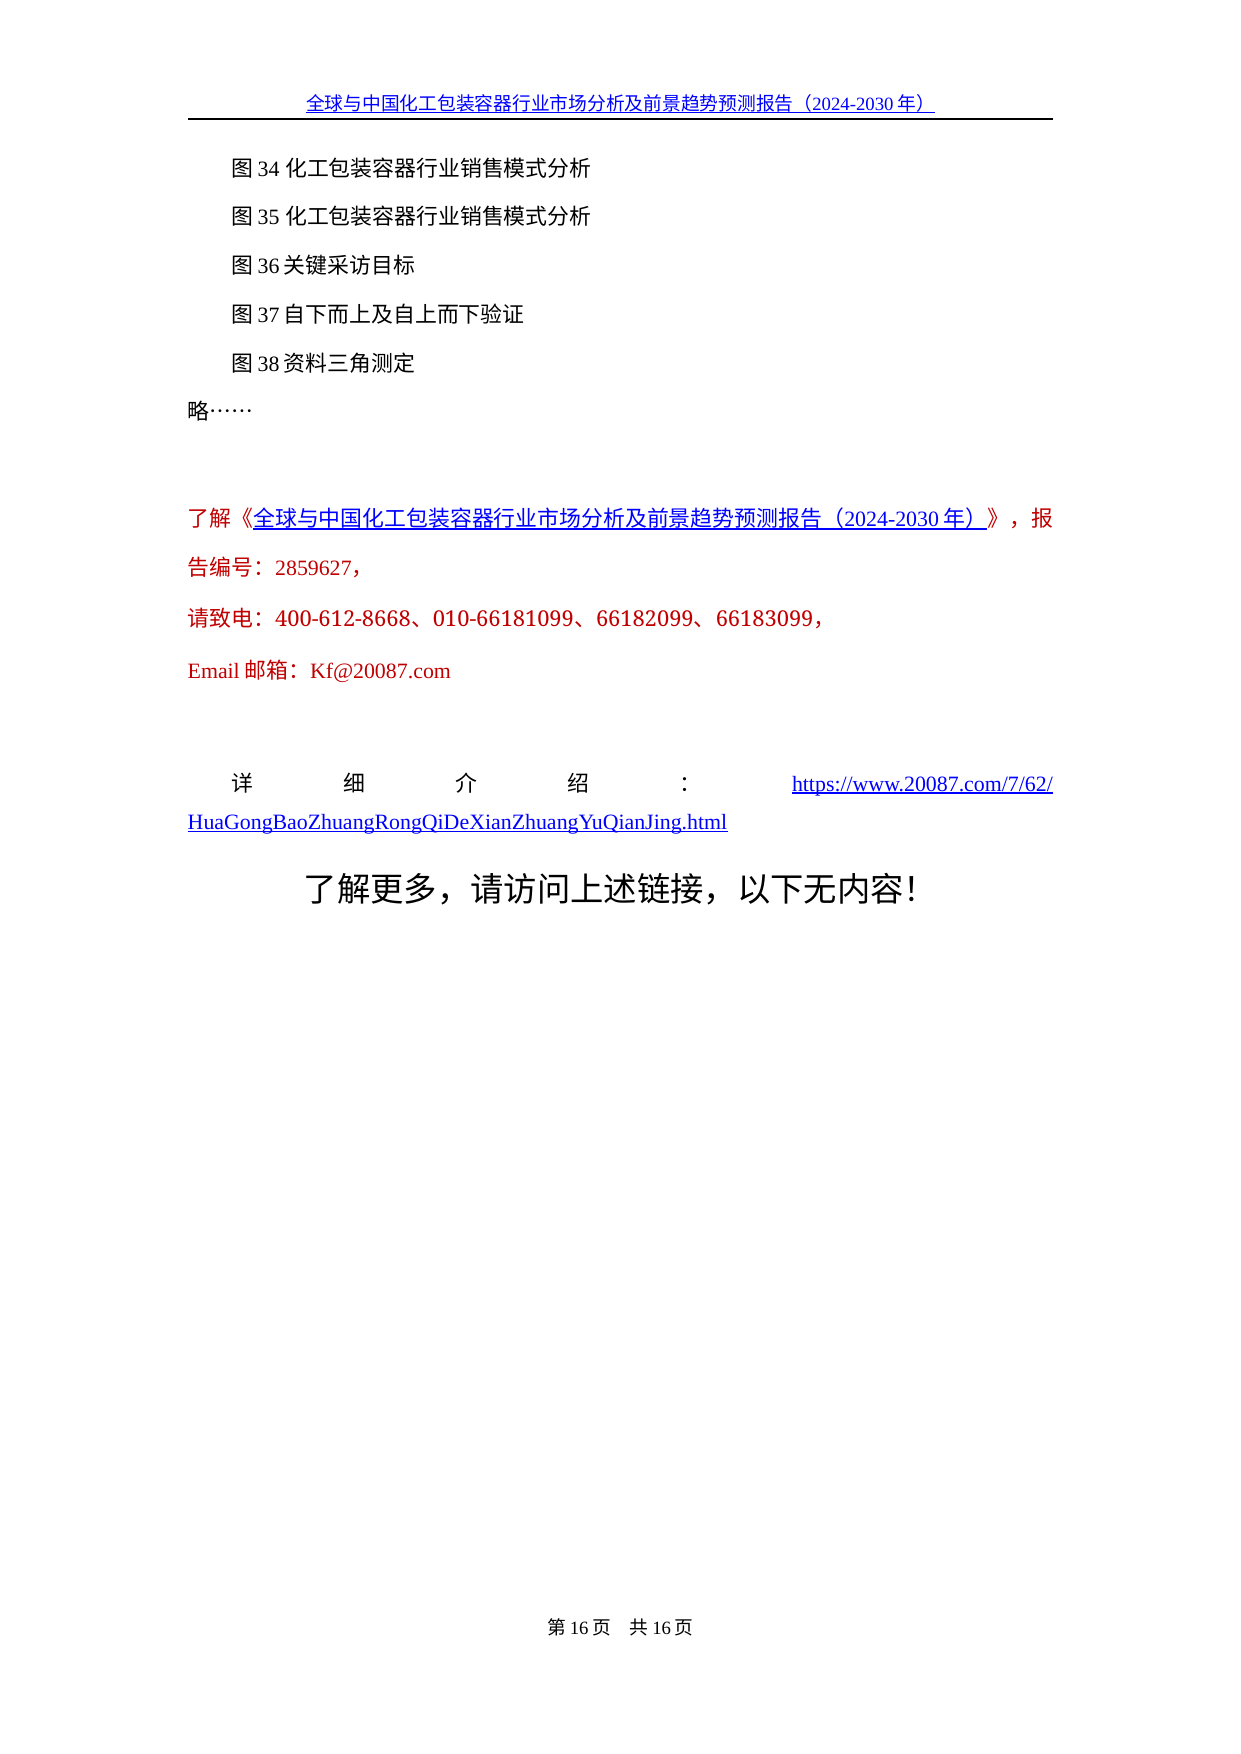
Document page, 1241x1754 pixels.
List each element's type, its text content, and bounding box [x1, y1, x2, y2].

text 了解《全球与中国化工包装容器行业市场分析及前景趋势预测报告（2024-2030年）》，报告编号：2859627， [187, 500, 1053, 582]
title 了解更多，请访问上述链接，以下无内容！ [187, 854, 1053, 919]
text 详细介绍：https://www.20087.com/7/62/HuaGongBaoZhuangRongQiDeXianZhuangYuQianJing.html [187, 765, 1053, 838]
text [187, 150, 1053, 426]
text Email邮箱：Kf@20087.com [187, 652, 1053, 685]
text 请致电：400-612-8668、010-66181099、66182099、66183099， [187, 601, 1053, 633]
